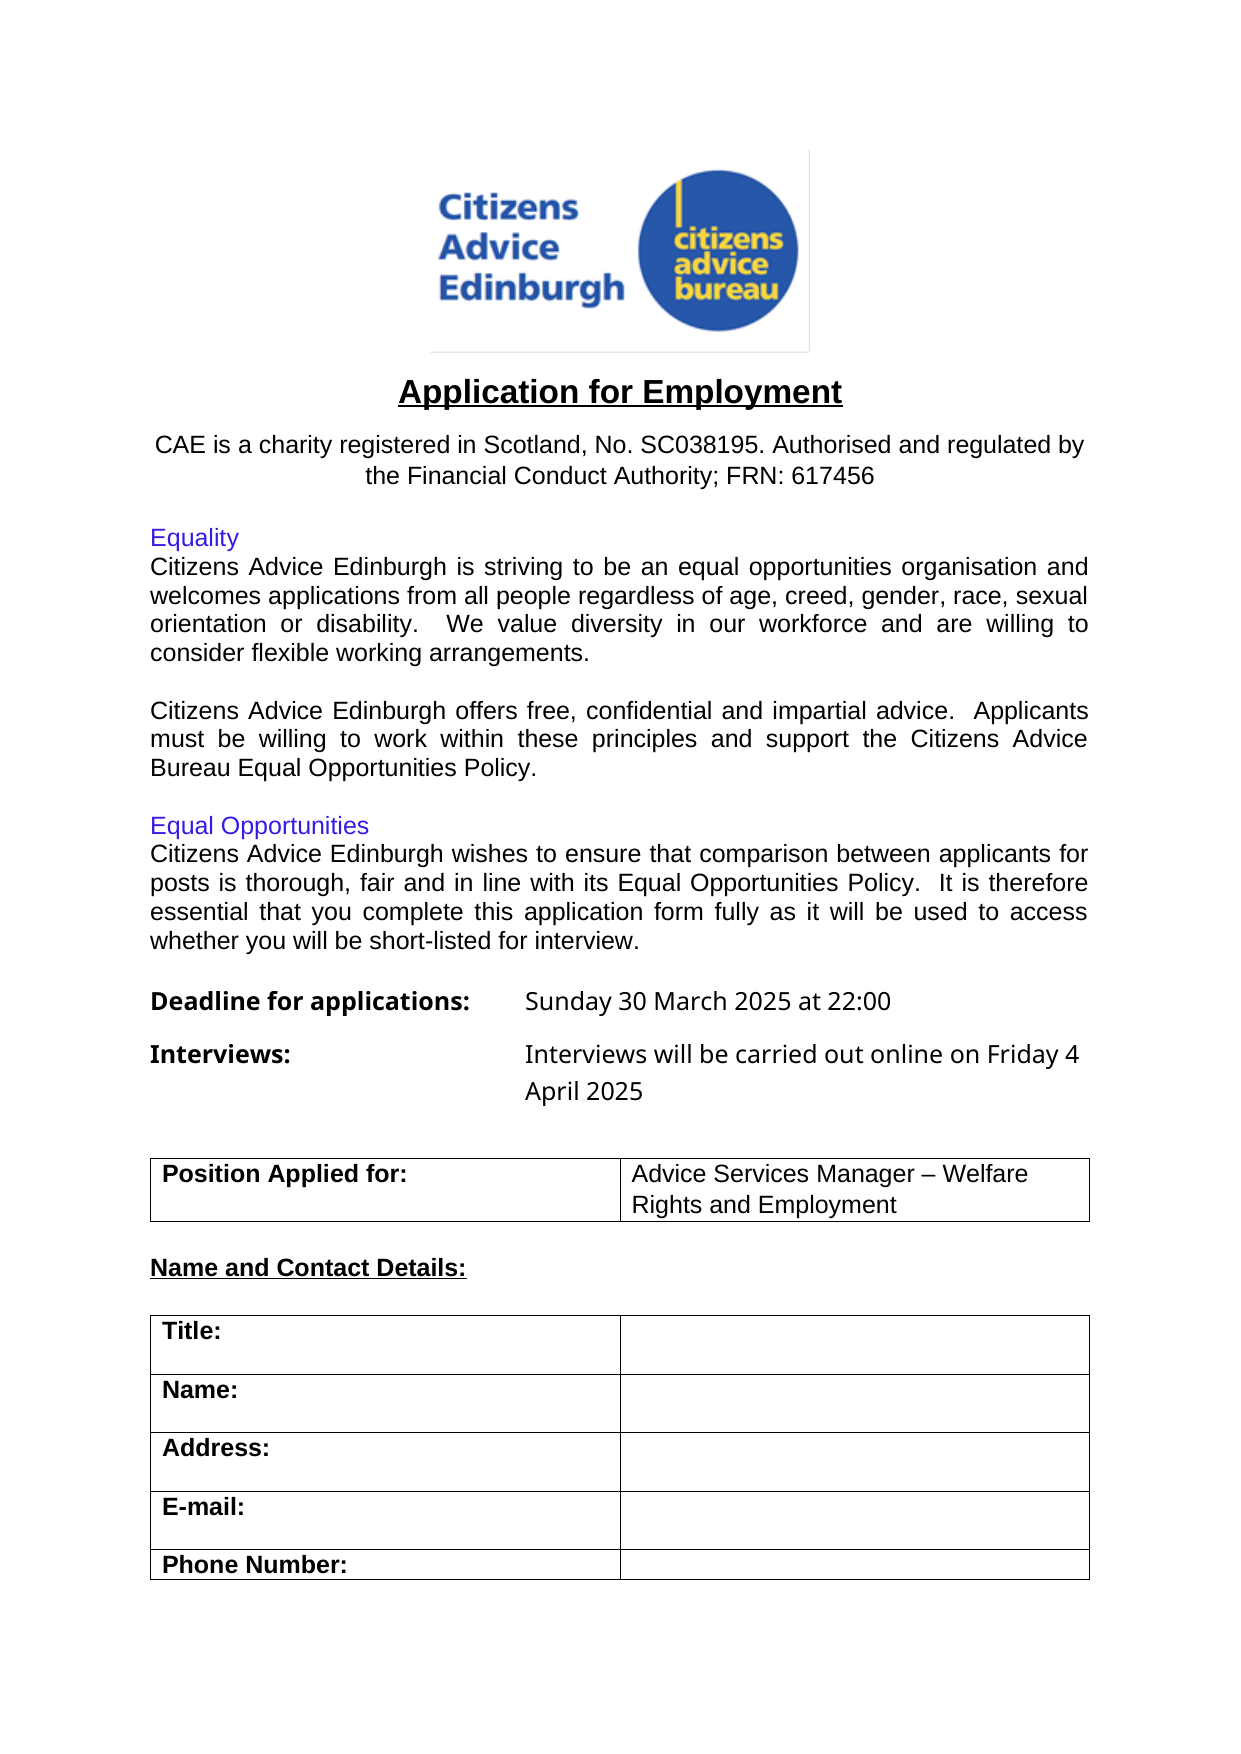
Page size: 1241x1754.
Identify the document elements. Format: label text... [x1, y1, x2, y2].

text Deadline for applications: Sunday 30 March 2025 at 22:00 [150, 983, 1090, 1017]
text Citizens Advice Edinburgh wishes to ensure that comparison between applicants for posts is thorough, fair and in line with its Equal Opportunities Policy. It is therefore essential that you complete this application form fully as it will be used to access whether you will be short-listed for interview. [150, 839, 1090, 954]
text Citizens Advice Edinburgh is striving to be an equal opportunities organisation and welcomes applications from all people regardless of age, creed, gender, race, sexual orientation or disability. We value diversity in our workforce and are willing to consider flexible working arrangements. [150, 552, 1090, 667]
table_header Advice Services Manager – Welfare Rights and Employment [621, 1159, 1089, 1221]
text Application for Employment [150, 372, 1090, 410]
table_cell E-mail: [151, 1492, 620, 1549]
table_header Title: [151, 1316, 620, 1373]
table_cell [621, 1433, 1089, 1491]
picture [430, 150, 810, 354]
text Equal Opportunities [150, 811, 1090, 839]
table_cell Name: [151, 1375, 620, 1432]
table_cell [621, 1550, 1089, 1579]
table_cell Phone Number: [151, 1550, 620, 1579]
text Equality [150, 523, 1090, 552]
text CAE is a charity registered in Scotland, No. SC038195. Authorised and regulated by the Financial Conduct Authority; FRN: 617456 [150, 430, 1090, 490]
text Citizens Advice Edinburgh offers free, confidential and impartial advice. Applicants must be willing to work within these principles and support the Citizens Advice Bureau Equal Opportunities Policy. [150, 696, 1090, 782]
table_header [621, 1316, 1089, 1373]
text Interviews: Interviews will be carried out online on Friday 4 April 2025 [150, 1037, 1090, 1107]
table_header Position Applied for: [151, 1159, 620, 1221]
text Name and Contact Details: [150, 1253, 1090, 1282]
table_cell [621, 1375, 1089, 1432]
table_cell Address: [151, 1433, 620, 1491]
table_cell [621, 1492, 1089, 1549]
